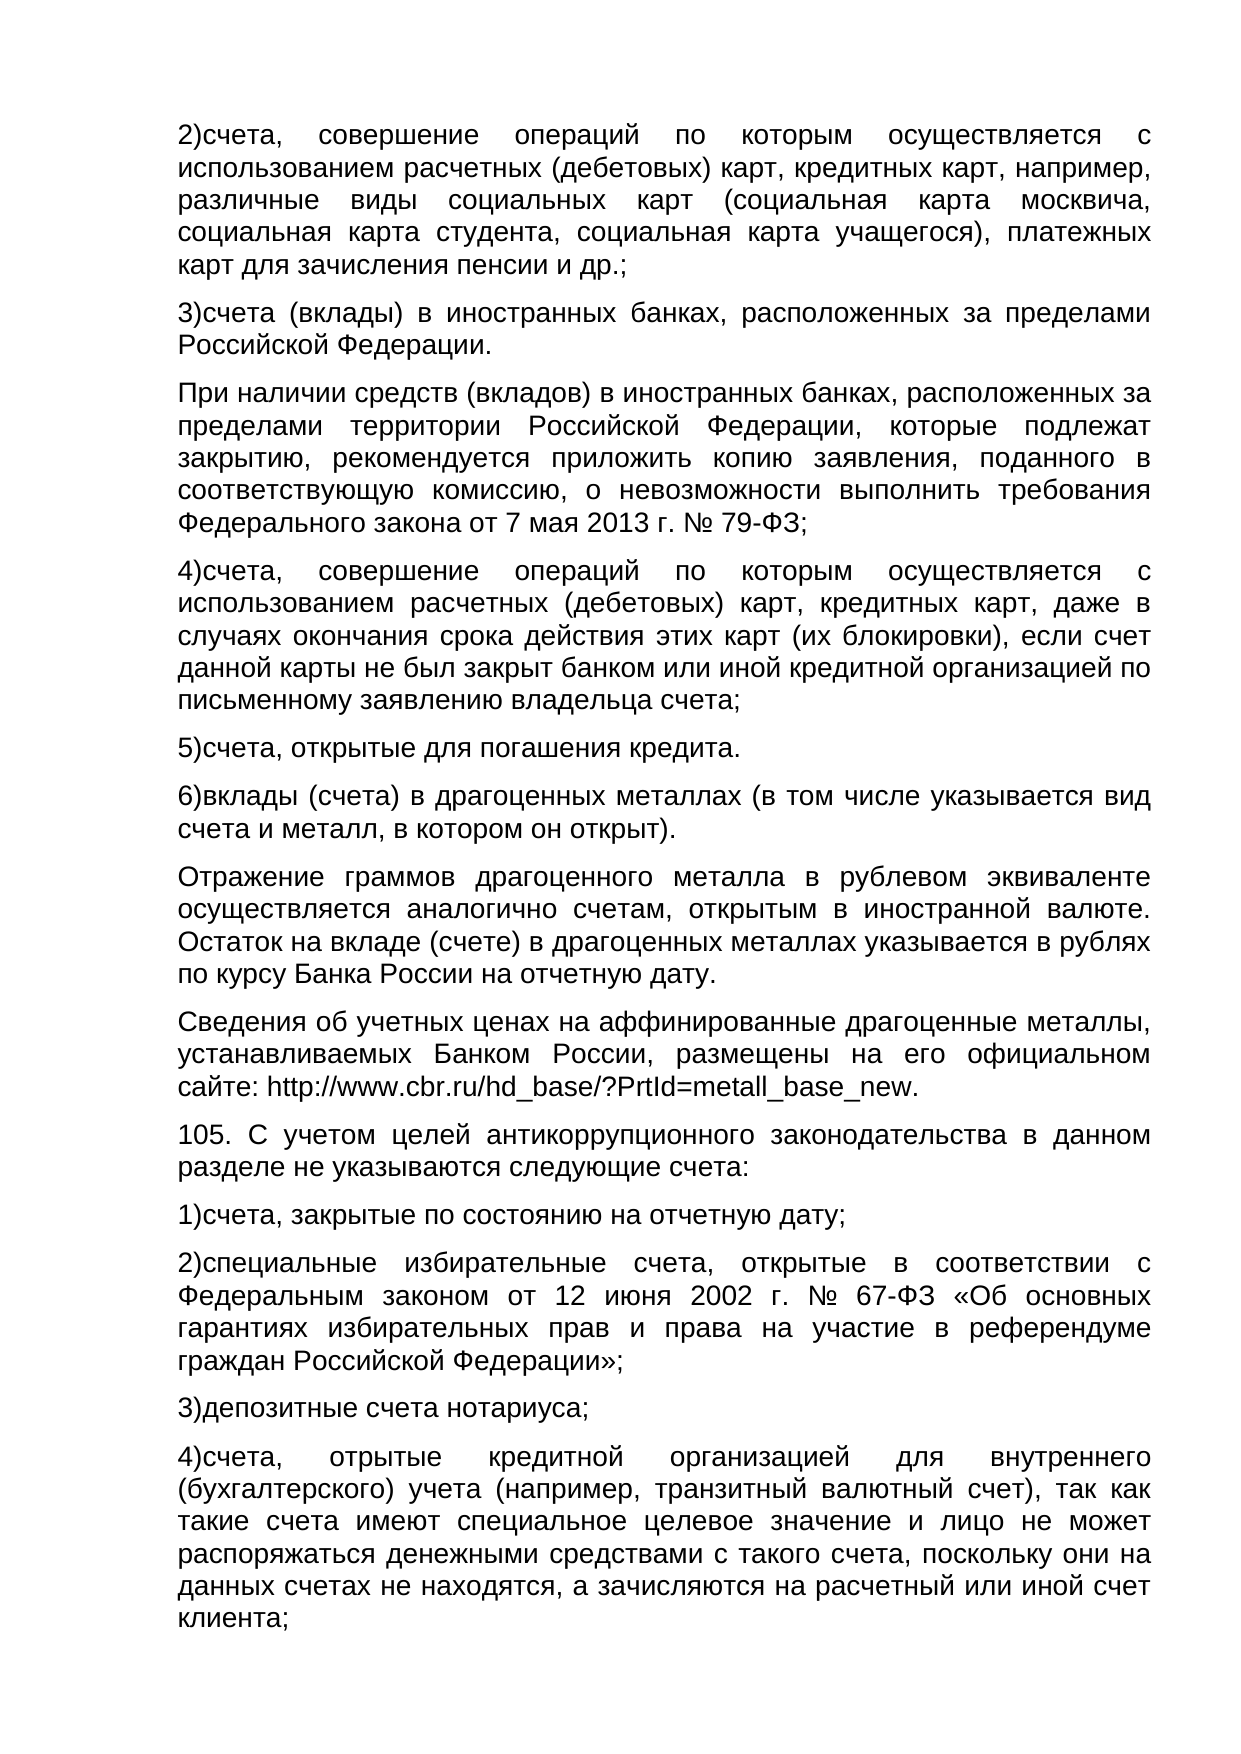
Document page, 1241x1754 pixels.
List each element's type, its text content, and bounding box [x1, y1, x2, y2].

text 6)вклады (счета) в драгоценных металлах (в том числе указывается вид счета и металл, в котором он открыт). [177, 779, 1152, 844]
text 3)счета (вклады) в иностранных банках, расположенных за пределами Российской Федерации. [177, 296, 1152, 361]
text Отражение граммов драгоценного металла в рублевом эквиваленте осуществляется аналогично счетам, открытым в иностранной валюте. Остаток на вкладе (счете) в драгоценных металлах указывается в рублях по курсу Банка России на отчетную дату. [177, 860, 1152, 989]
text При наличии средств (вкладов) в иностранных банках, расположенных за пределами территории Российской Федерации, которые подлежат закрытию, рекомендуется приложить копию заявления, поданного в соответствующую комиссию, о невозможности выполнить требования Федерального закона от 7 мая 2013 г. № 79-ФЗ; [177, 376, 1152, 538]
text Сведения об учетных ценах на аффинированные драгоценные металлы, устанавливаемых Банком России, размещены на его официальном сайте: http://www.cbr.ru/hd_base/?PrtId=metall_base_new. [177, 1005, 1152, 1102]
text 4)счета, отрытые кредитной организацией для внутреннего (бухгалтерского) учета (например, транзитный валютный счет), так как такие счета имеют специальное целевое значение и лицо не может распоряжаться денежными средствами с такого счета, поскольку они на данных счетах не находятся, а зачисляются на расчетный или иной счет клиента; [177, 1439, 1152, 1634]
text 3)депозитные счета нотариуса; [177, 1391, 1152, 1424]
text 4)счета, совершение операций по которым осуществляется с использованием расчетных (дебетовых) карт, кредитных карт, даже в случаях окончания срока действия этих карт (их блокировки), если счет данной карты не был закрыт банком или иной кредитной организацией по письменному заявлению владельца счета; [177, 554, 1152, 716]
text 2)счета, совершение операций по которым осуществляется с использованием расчетных (дебетовых) карт, кредитных карт, например, различные виды социальных карт (социальная карта москвича, социальная карта студента, социальная карта учащегося), платежных карт для зачисления пенсии и др.; [177, 118, 1152, 280]
text 1)счета, закрытые по состоянию на отчетную дату; [177, 1198, 1152, 1231]
text 5)счета, открытые для погашения кредита. [177, 731, 1152, 764]
text 105. С учетом целей антикоррупционного законодательства в данном разделе не указываются следующие счета: [177, 1118, 1152, 1183]
text 2)специальные избирательные счета, открытые в соответствии с Федеральным законом от 12 июня 2002 г. № 67-ФЗ «Об основных гарантиях избирательных прав и права на участие в референдуме граждан Российской Федерации»; [177, 1246, 1152, 1376]
